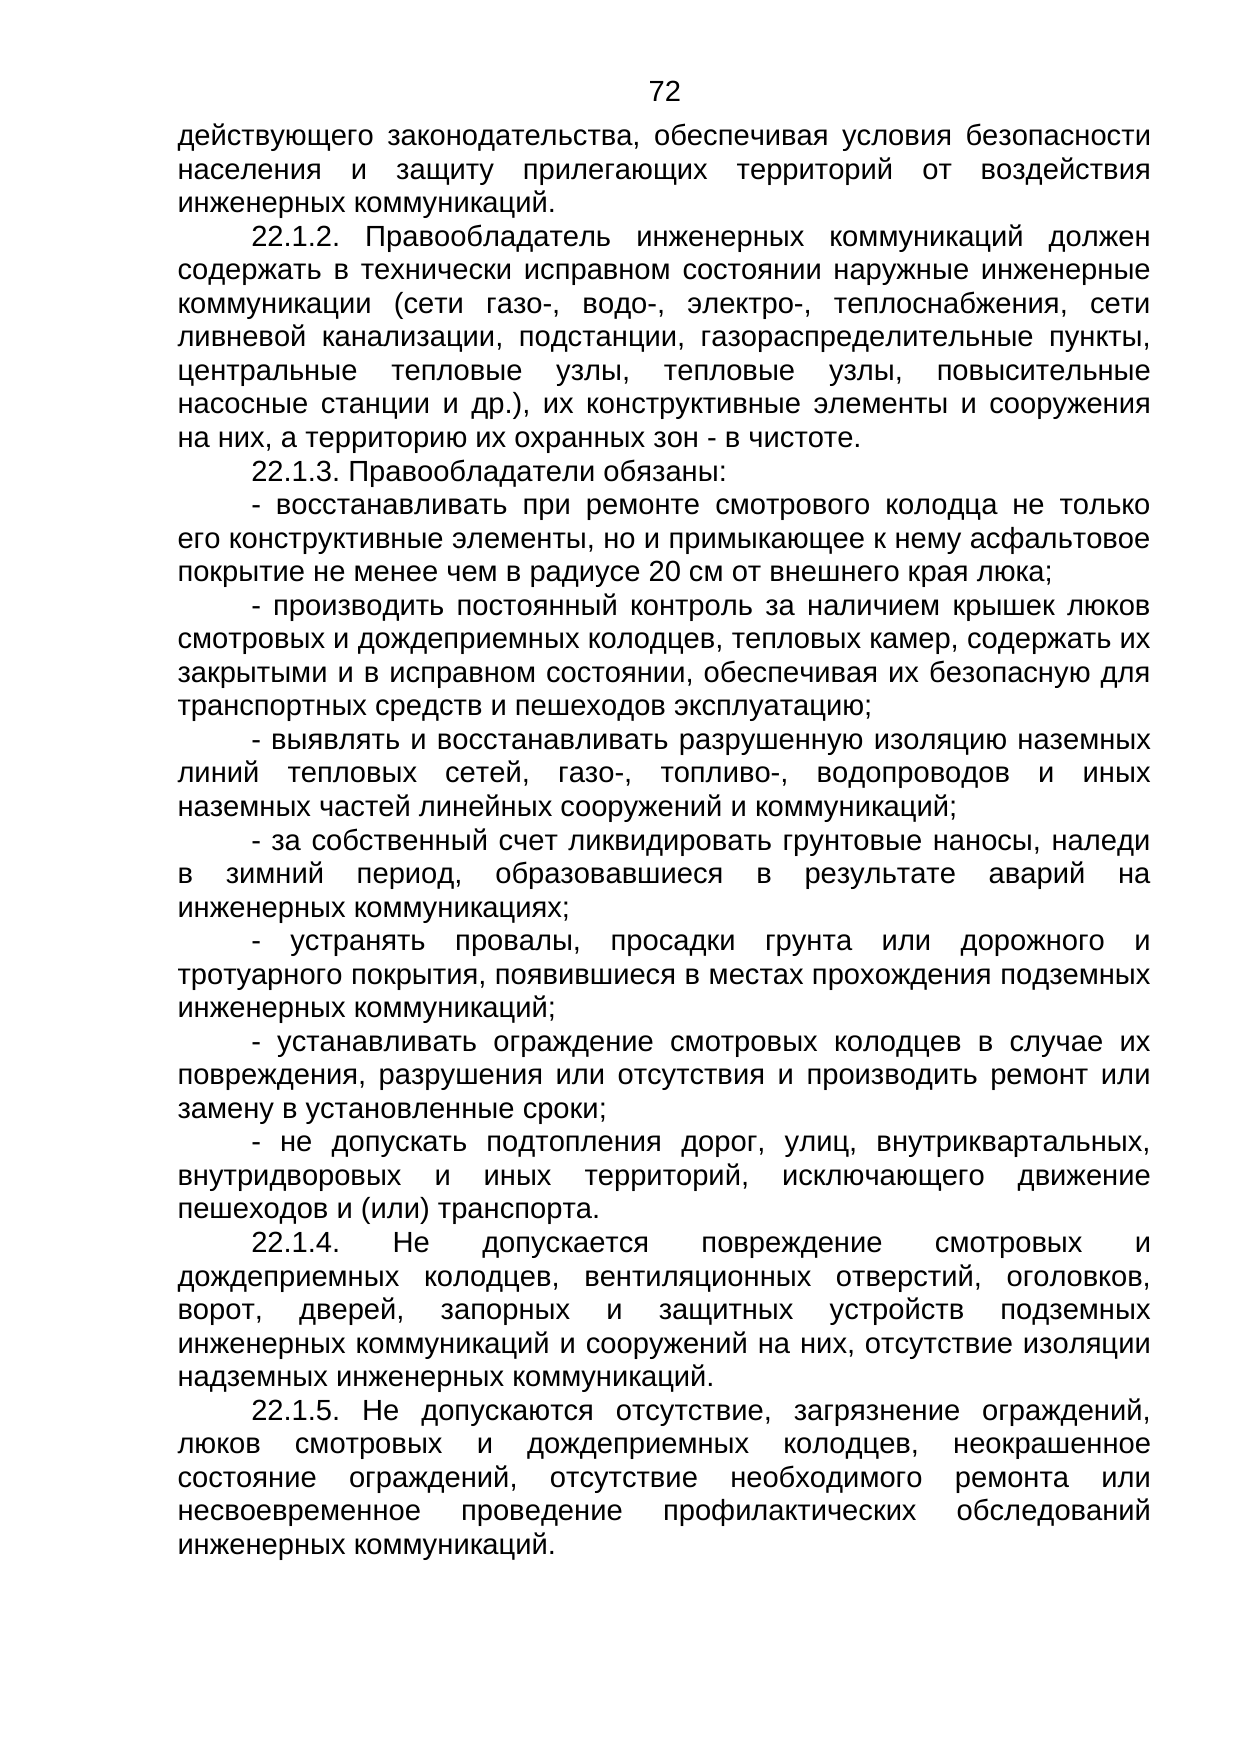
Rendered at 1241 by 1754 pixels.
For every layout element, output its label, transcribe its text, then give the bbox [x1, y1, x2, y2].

text 22.1.3. Правообладатели обязаны: [177, 453, 1152, 487]
text - не допускать подтопления дорог, улиц, внутриквартальных, внутридворовых и иных территорий, исключающего движение пешеходов и (или) транспорта. [177, 1124, 1152, 1225]
text 22.1.5. Не допускаются отсутствие, загрязнение ограждений, люков смотровых и дождеприемных колодцев, неокрашенное состояние ограждений, отсутствие необходимого ремонта или несвоевременное проведение профилактических обследований инженерных коммуникаций. [177, 1393, 1152, 1560]
text 22.1.4. Не допускается повреждение смотровых и дождеприемных колодцев, вентиляционных отверстий, оголовков, ворот, дверей, запорных и защитных устройств подземных инженерных коммуникаций и сооружений на них, отсутствие изоляции надземных инженерных коммуникаций. [177, 1225, 1152, 1393]
text 22.1.2. Правообладатель инженерных коммуникаций должен содержать в технически исправном состоянии наружные инженерные коммуникации (сети газо-, водо-, электро-, теплоснабжения, сети ливневой канализации, подстанции, газораспределительные пункты, центральные тепловые узлы, тепловые узлы, повысительные насосные станции и др.), их конструктивные элементы и сооружения на них, а территорию их охранных зон - в чистоте. [177, 219, 1152, 453]
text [177, 118, 1152, 219]
text - выявлять и восстанавливать разрушенную изоляцию наземных линий тепловых сетей, газо-, топливо-, водопроводов и иных наземных частей линейных сооружений и коммуникаций; [177, 722, 1152, 822]
text - производить постоянный контроль за наличием крышек люков смотровых и дождеприемных колодцев, тепловых камер, содержать их закрытыми и в исправном состоянии, обеспечивая их безопасную для транспортных средств и пешеходов эксплуатацию; [177, 588, 1152, 722]
text - устранять провалы, просадки грунта или дорожного и тротуарного покрытия, появившиеся в местах прохождения подземных инженерных коммуникаций; [177, 923, 1152, 1024]
text - за собственный счет ликвидировать грунтовые наносы, наледи в зимний период, образовавшиеся в результате аварий на инженерных коммуникациях; [177, 822, 1152, 923]
text - устанавливать ограждение смотровых колодцев в случае их повреждения, разрушения или отсутствия и производить ремонт или замену в установленные сроки; [177, 1024, 1152, 1124]
text - восстанавливать при ремонте смотрового колодца не только его конструктивные элементы, но и примыкающее к нему асфальтовое покрытие не менее чем в радиусе 20 см от внешнего края люка; [177, 487, 1152, 588]
